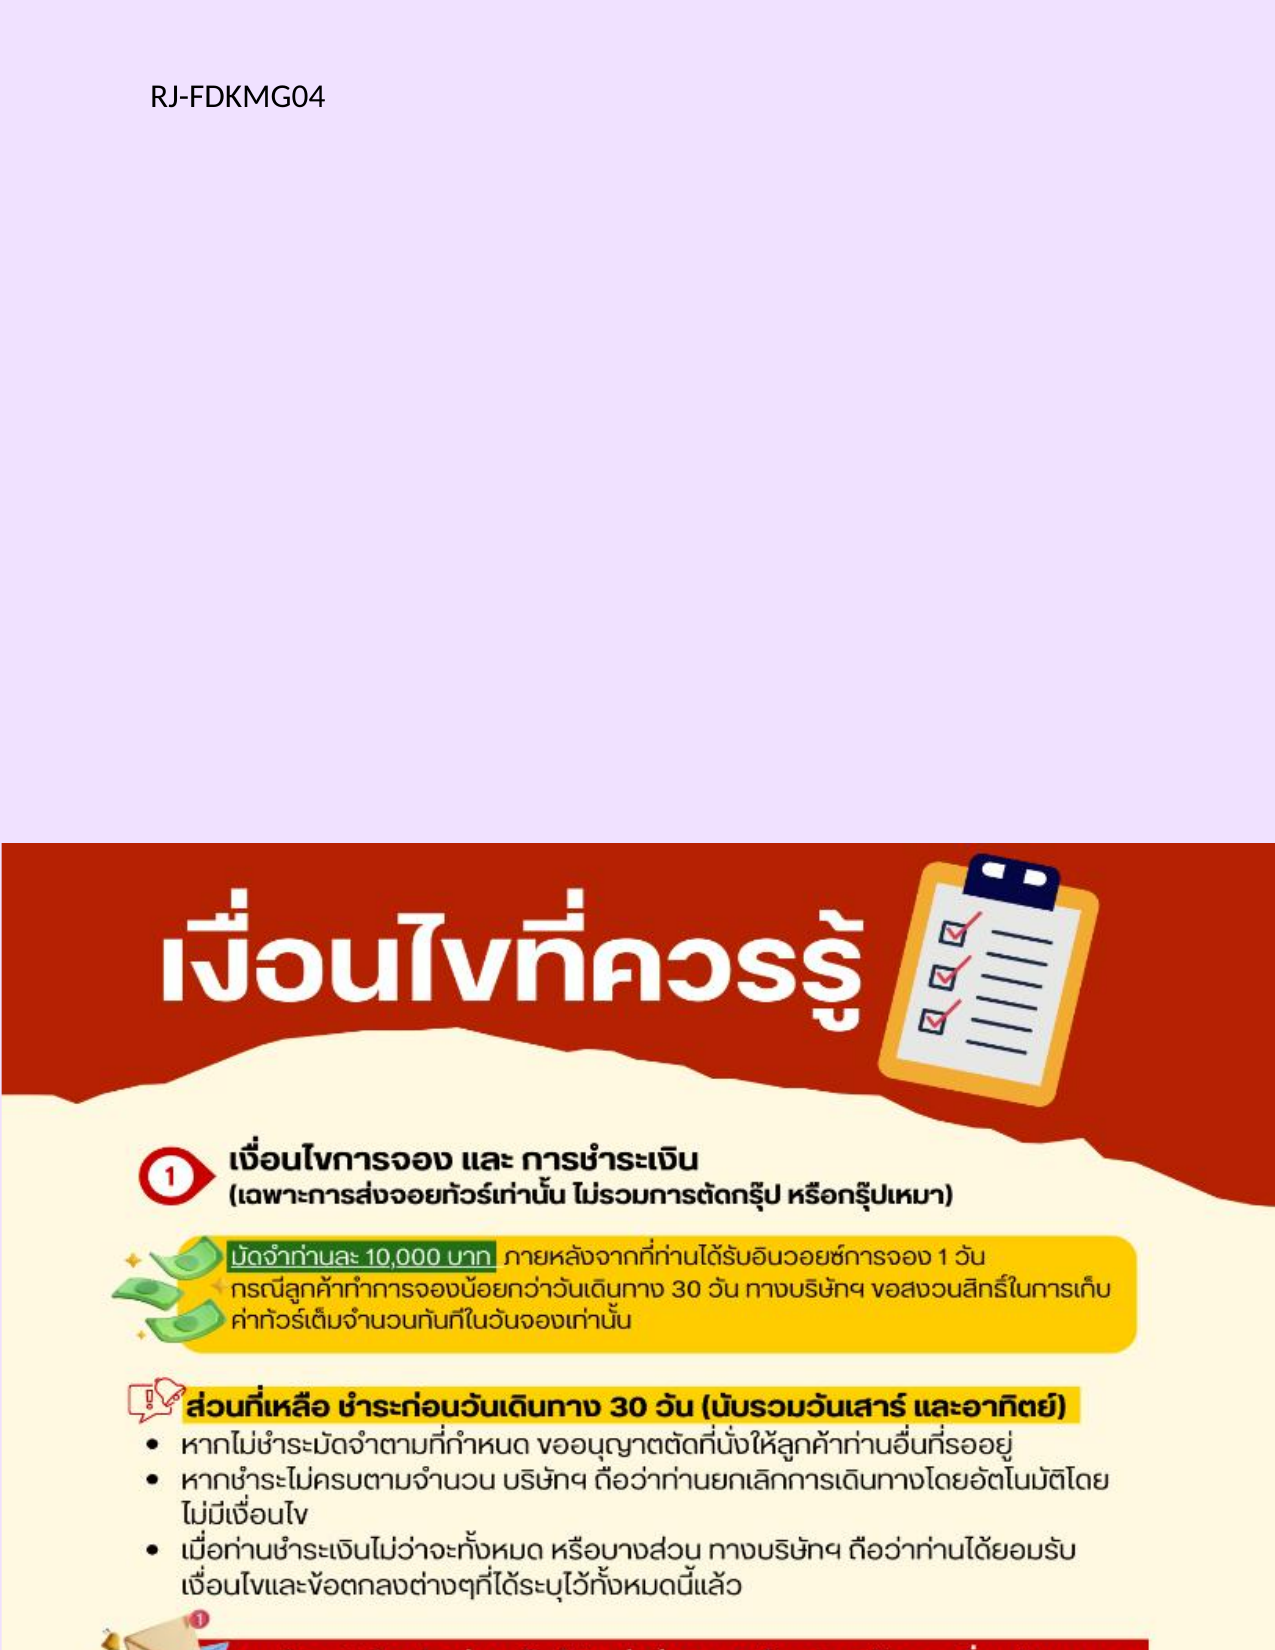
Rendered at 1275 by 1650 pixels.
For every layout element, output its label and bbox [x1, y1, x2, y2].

picture [1, 843, 1275, 1650]
